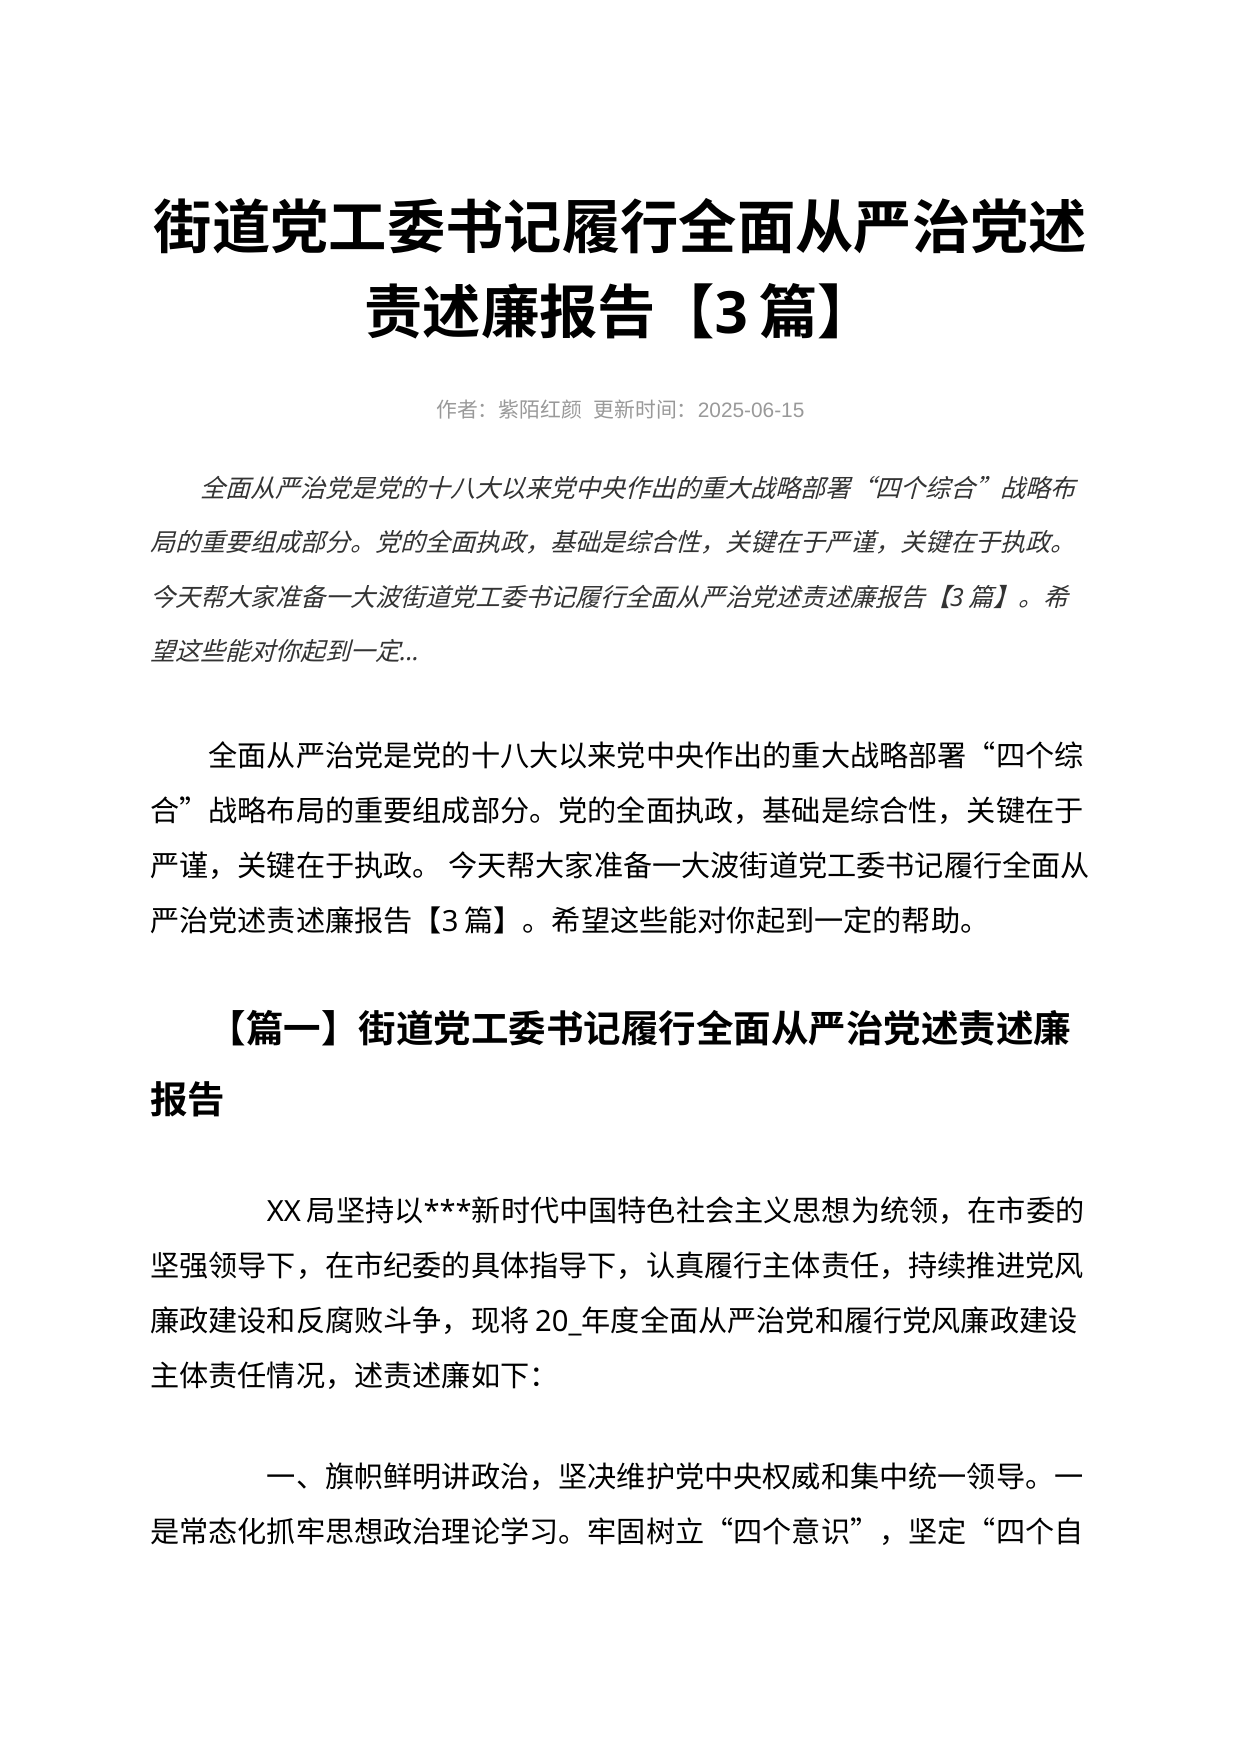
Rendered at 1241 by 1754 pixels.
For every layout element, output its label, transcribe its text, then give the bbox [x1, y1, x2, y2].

text 作者：紫陌红颜 更新时间：2025-06-15 [150, 397, 1090, 421]
subtitle 街道党工委书记履行全面从严治党述责述廉报告【3篇】 [150, 181, 1090, 351]
text XX局坚持以***新时代中国特色社会主义思想为统领，在市委的坚强领导下，在市纪委的具体指导下，认真履行主体责任，持续推进党风廉政建设和反腐败斗争，现将20_年度全面从严治党和履行党风廉政建设主体责任情况，述责述廉如下： [150, 1187, 1090, 1394]
text 全面从严治党是党的十八大以来党中央作出的重大战略部署“四个综合”战略布局的重要组成部分。党的全面执政，基础是综合性，关键在于严谨，关键在于执政。 今天帮大家准备一大波街道党工委书记履行全面从严治党述责述廉报告【3篇】。希望这些能对你起到一定... [150, 468, 1090, 668]
text 【篇一】街道党工委书记履行全面从严治党述责述廉报告 [150, 999, 1090, 1124]
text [150, 1454, 1090, 1551]
text 全面从严治党是党的十八大以来党中央作出的重大战略部署“四个综合”战略布局的重要组成部分。党的全面执政，基础是综合性，关键在于严谨，关键在于执政。 今天帮大家准备一大波街道党工委书记履行全面从严治党述责述廉报告【3篇】。希望这些能对你起到一定的帮助。 [150, 733, 1090, 940]
